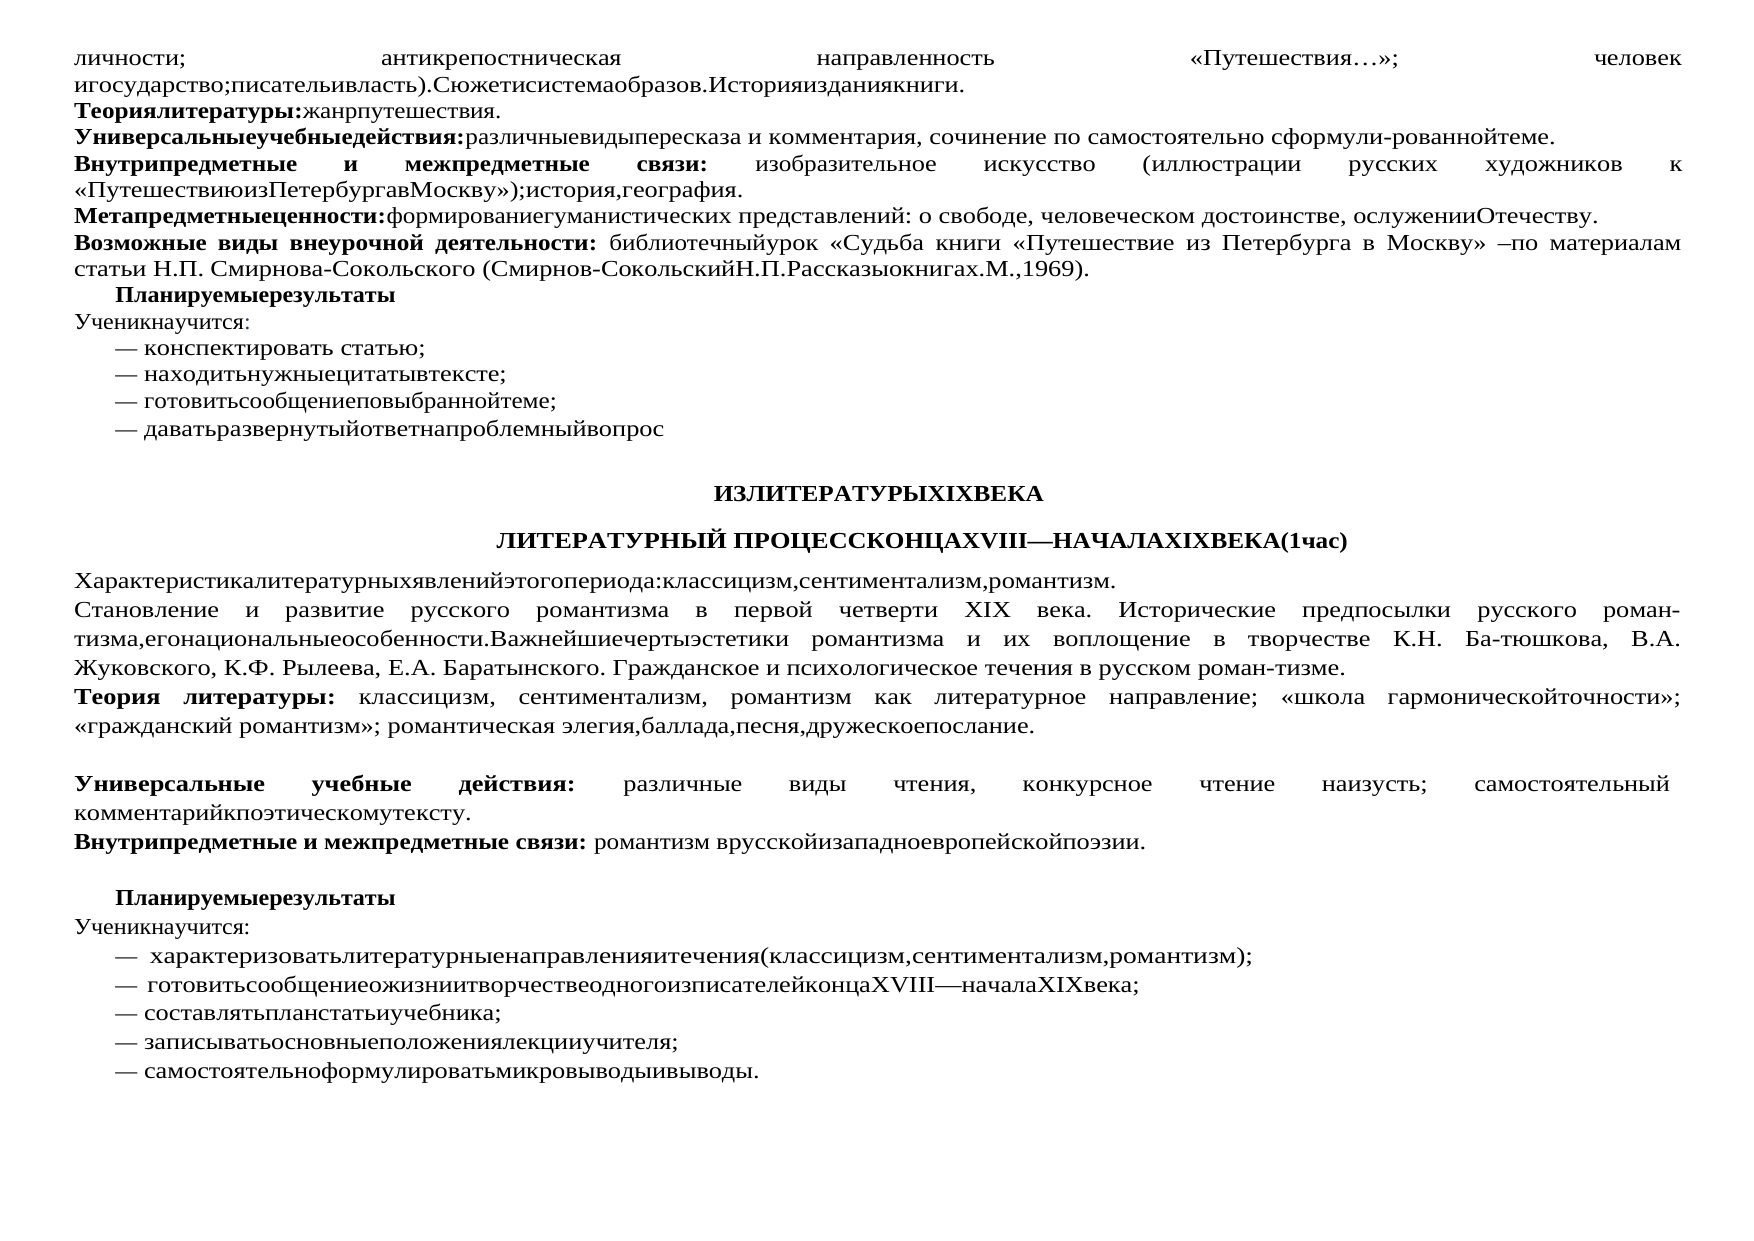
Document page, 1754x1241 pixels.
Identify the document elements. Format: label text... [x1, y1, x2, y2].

list даватьразвернутыйответнапроблемныйвопрос [115, 415, 1683, 442]
list самостоятельноформулироватьмикровыводыивыводы. [115, 1057, 1683, 1083]
text Внутрипредметные и межпредметные связи: романтизм врусскойизападноевропейскойпоэзии. [74, 828, 1672, 854]
text Внутрипредметные и межпредметные связи: изобразительное искусство (иллюстрации русских художников к «ПутешествиюизПетербургавМоскву»);история,география. [74, 150, 1683, 202]
subtitle Ученикнаучится: [74, 308, 1683, 334]
text Теориялитературы:жанрпутешествия. [74, 97, 1683, 123]
text Метапредметныеценности:формированиегуманистических представлений: о свободе, человеческом достоинстве, ослуженииОтечеству. [74, 202, 1683, 229]
list находитьнужныецитатывтексте; [115, 361, 1683, 387]
list конспектировать статью; [115, 334, 1683, 361]
list характеризоватьлитературныенаправленияитечения(классицизм,сентиментализм,романтизм); [86, 942, 1672, 968]
text ЛИТЕРАТУРНЫЙ ПРОЦЕССКОНЦАXVIII—НАЧАЛАXIXВЕКА(1час) [181, 527, 1581, 553]
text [74, 44, 1683, 97]
subtitle ИЗЛИТЕРАТУРЫXIXВЕКА [191, 479, 1566, 506]
list составлятьпланстатьиучебника; [115, 1000, 1683, 1025]
list готовитьсообщениеожизниитворчествеодногоизписателейконцаXVIII—началаXIXвека; [86, 971, 1672, 997]
text Универсальные учебные действия: различные виды чтения, конкурсное чтение наизусть; самостоятельный комментарийкпоэтическомутексту. [74, 770, 1672, 825]
subtitle Ученикнаучится: [74, 913, 1683, 939]
text Планируемыерезультаты [115, 884, 1683, 910]
text Универсальныеучебныедействия:различныевидыпересказа и комментария, сочинение по самостоятельно сформули-рованнойтеме. [74, 123, 1683, 150]
list записыватьосновныеположениялекцииучителя; [115, 1028, 1683, 1054]
text Становление и развитие русского романтизма в первой четверти XIX века. Исторические предпосылки русского роман-тизма,егонациональныеособенности.Важнейшиечертыэстетики романтизма и их воплощение в творчестве К.Н. Ба-тюшкова, В.А. Жуковского, К.Ф. Рылеева, Е.А. Баратынского. Гражданское и психологическое течения в русском роман-тизме. [74, 596, 1683, 680]
text Характеристикалитературныхявленийэтогопериода:классицизм,сентиментализм,романтизм. [74, 567, 1683, 593]
list готовитьсообщениеповыбраннойтеме; [115, 387, 1683, 413]
text Планируемыерезультаты [115, 281, 1683, 308]
text Возможные виды внеурочной деятельности: библиотечныйурок «Судьба книги «Путешествие из Петербурга в Москву» –по материалам статьи Н.П. Смирнова-Сокольского (Смирнов-СокольскийН.П.Рассказыокнигах.М.,1969). [74, 229, 1683, 281]
text Теория литературы: классицизм, сентиментализм, романтизм как литературное направление; «школа гармоническойточности»; «гражданский романтизм»; романтическая элегия,баллада,песня,дружескоепослание. [74, 683, 1683, 738]
